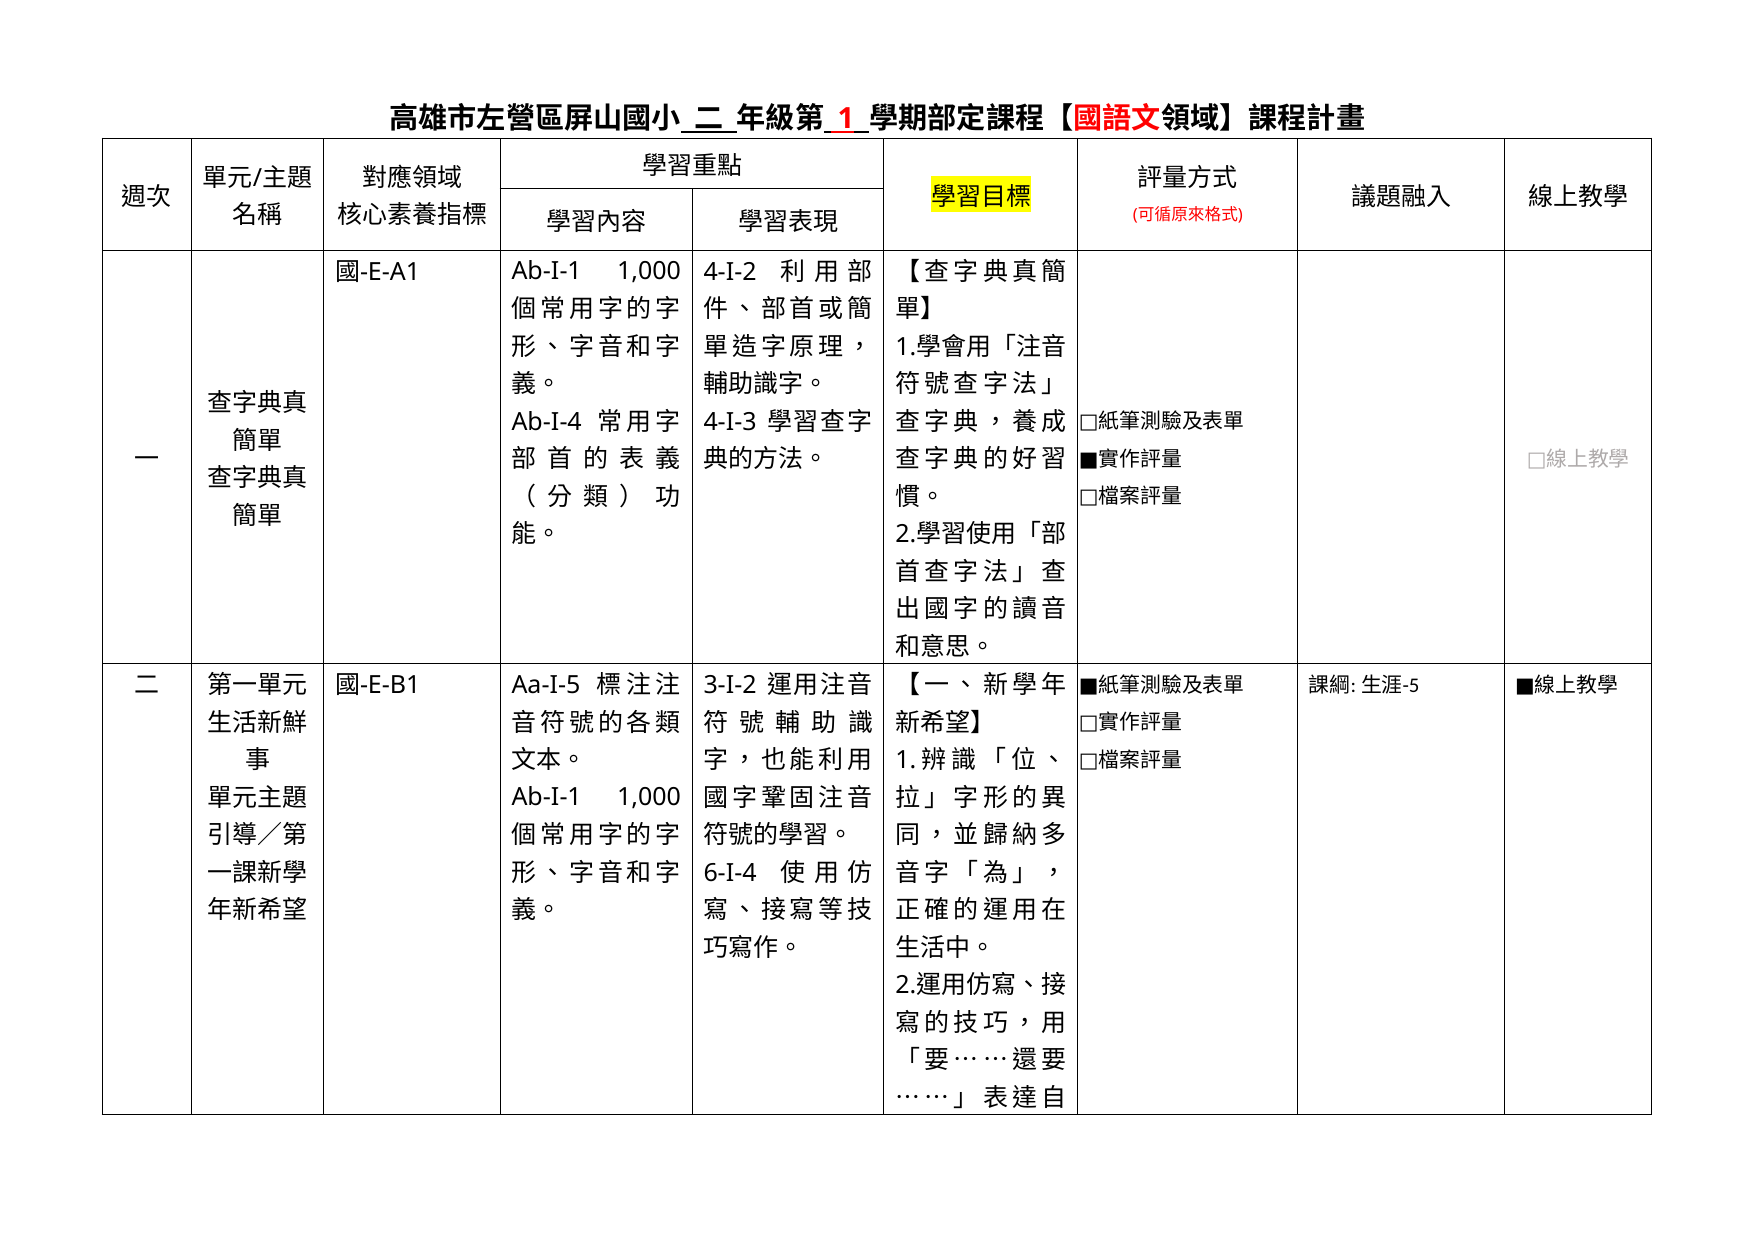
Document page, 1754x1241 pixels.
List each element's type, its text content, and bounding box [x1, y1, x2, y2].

table_cell 查字典真簡單 查字典真簡單 [192, 251, 323, 663]
text 高雄市左營區屏山國小 二 年級第 1 學期部定課程【國語文領域】課程計畫 [106, 95, 1648, 137]
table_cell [192, 664, 323, 1114]
table_header 線上教學 [1505, 139, 1651, 250]
table_cell 【查字典真簡單】 1.學會用「注音符號查字法」查字典，養成查字典的好習慣。 2.學習使用「部首查字法」查出國字的讀音和意思。 [884, 251, 1077, 663]
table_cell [1078, 664, 1297, 1114]
table_cell 二 [103, 664, 191, 1114]
table_header 對應領域 核心素養指標 [324, 139, 500, 250]
table_cell 國-E-A1 [324, 251, 500, 663]
table_cell □紙筆測驗及表單 ■實作評量 □檔案評量 [1078, 251, 1297, 663]
table_cell 4-I-2 利用部件、部首或簡單造字原理，輔助識字。 4-I-3 學習查字典的方法。 [693, 251, 883, 663]
table_cell □線上教學 [1505, 251, 1651, 663]
table_cell Ab-I-1 1,000個常用字的字形、字音和字義。 Ab-I-4 常用字部首的表義（分類）功能。 [501, 251, 692, 663]
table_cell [884, 664, 1077, 1114]
table_cell 國-E-B1 [324, 664, 500, 1114]
table_header 學習目標 [884, 139, 1077, 250]
table_cell 學習表現 [693, 189, 883, 250]
table_cell 課綱: 生涯-5 [1298, 664, 1504, 1114]
table_header 學習重點 [501, 139, 883, 188]
table_header 評量方式 (可循原來格式) [1078, 139, 1297, 250]
table_cell ■線上教學 [1505, 664, 1651, 1114]
table_cell 一 [103, 251, 191, 663]
table_header 單元/主題名稱 [192, 139, 323, 250]
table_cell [693, 664, 883, 1114]
table_cell 學習內容 [501, 189, 692, 250]
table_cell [501, 664, 692, 1114]
table_header 議題融入 [1298, 139, 1504, 250]
table_cell [1298, 251, 1504, 663]
table_header 週次 [103, 139, 191, 250]
